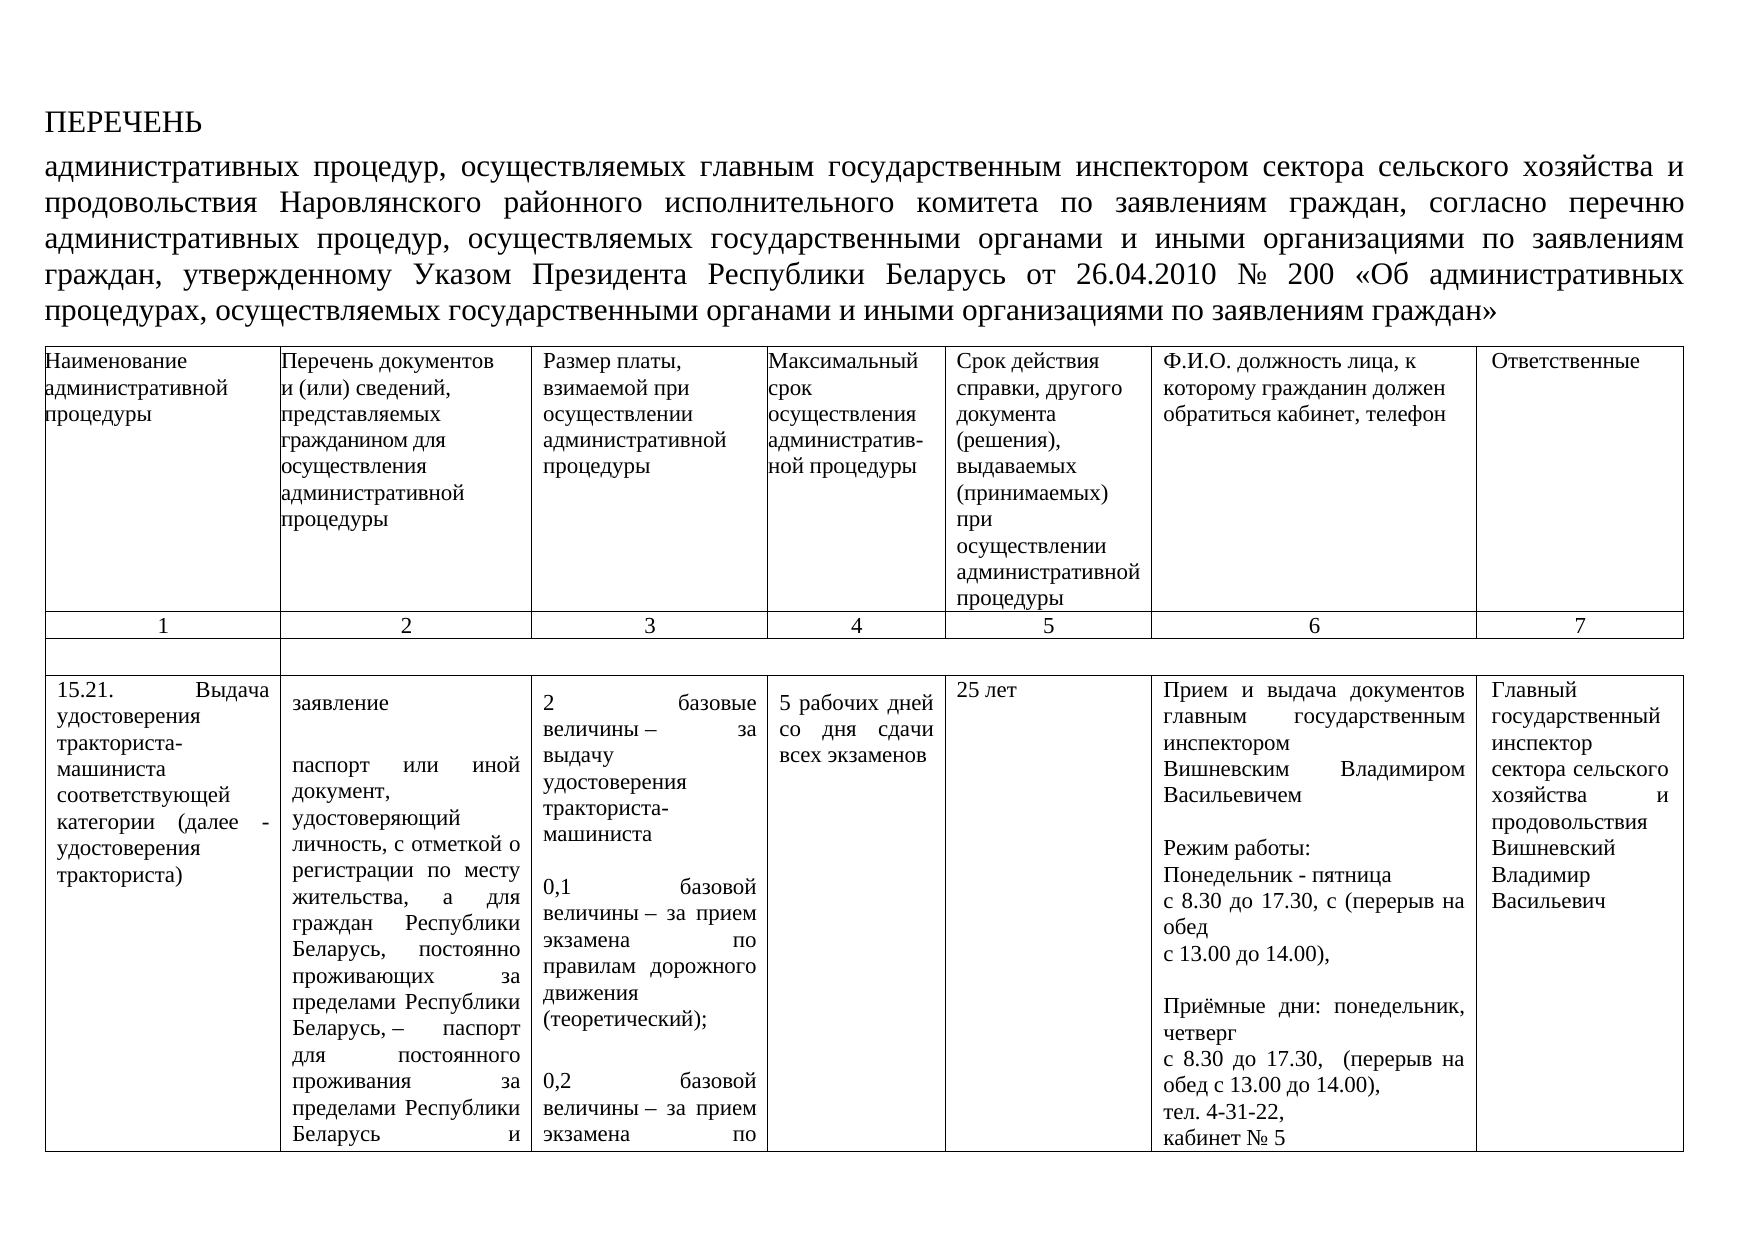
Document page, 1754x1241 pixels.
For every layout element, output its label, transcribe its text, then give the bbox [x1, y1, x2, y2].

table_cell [46, 676, 280, 1151]
table_header Наименование административной процедуры [46, 347, 280, 611]
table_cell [532, 676, 767, 1151]
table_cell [281, 676, 531, 1151]
table_header Размер платы, взимаемой при осуществлении административной процедуры [532, 347, 767, 611]
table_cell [1477, 676, 1683, 1151]
title административных процедур, осуществляемых главным государственным инспектором сектора сельского хозяйства и продовольствия Наровлянского районного исполнительного комитета по заявлениям граждан, согласно перечню административных процедур, осуществляемых государственными органами и иными организациями по заявлениям граждан, утвержденному Указом Президента Республики Беларусь от 26.04.2010 № 200 «Об административных процедурах, осуществляемых государственными органами и иными организациями по заявлениям граждан» [44, 148, 1687, 327]
table_cell 5 [946, 612, 1151, 638]
table_cell 7 [1477, 612, 1683, 638]
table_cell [768, 676, 945, 1151]
table_cell 25 лет [946, 676, 1151, 1151]
title ПЕРЕЧЕНЬ [44, 103, 633, 139]
table_cell 4 [768, 612, 945, 638]
table_cell 3 [532, 612, 767, 638]
table_header Срок действия справки, другого документа (решения), выдаваемых (принимаемых) при осуществлении административной процедуры [946, 347, 1151, 611]
table_cell 6 [1152, 612, 1476, 638]
table_header Перечень документов и (или) сведений, представляемых гражданином для осуществления административной процедуры [281, 347, 531, 611]
table_cell 2 [281, 612, 531, 638]
table_cell [46, 639, 280, 675]
table_cell 1 [46, 612, 280, 638]
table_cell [1152, 676, 1476, 1151]
table_header Ответственные [1477, 347, 1683, 611]
table_header Максимальный срок осуществления административ-ной процедуры [768, 347, 945, 611]
table_header Ф.И.О. должность лица, к которому гражданин должен обратиться кабинет, телефон [1152, 347, 1476, 611]
